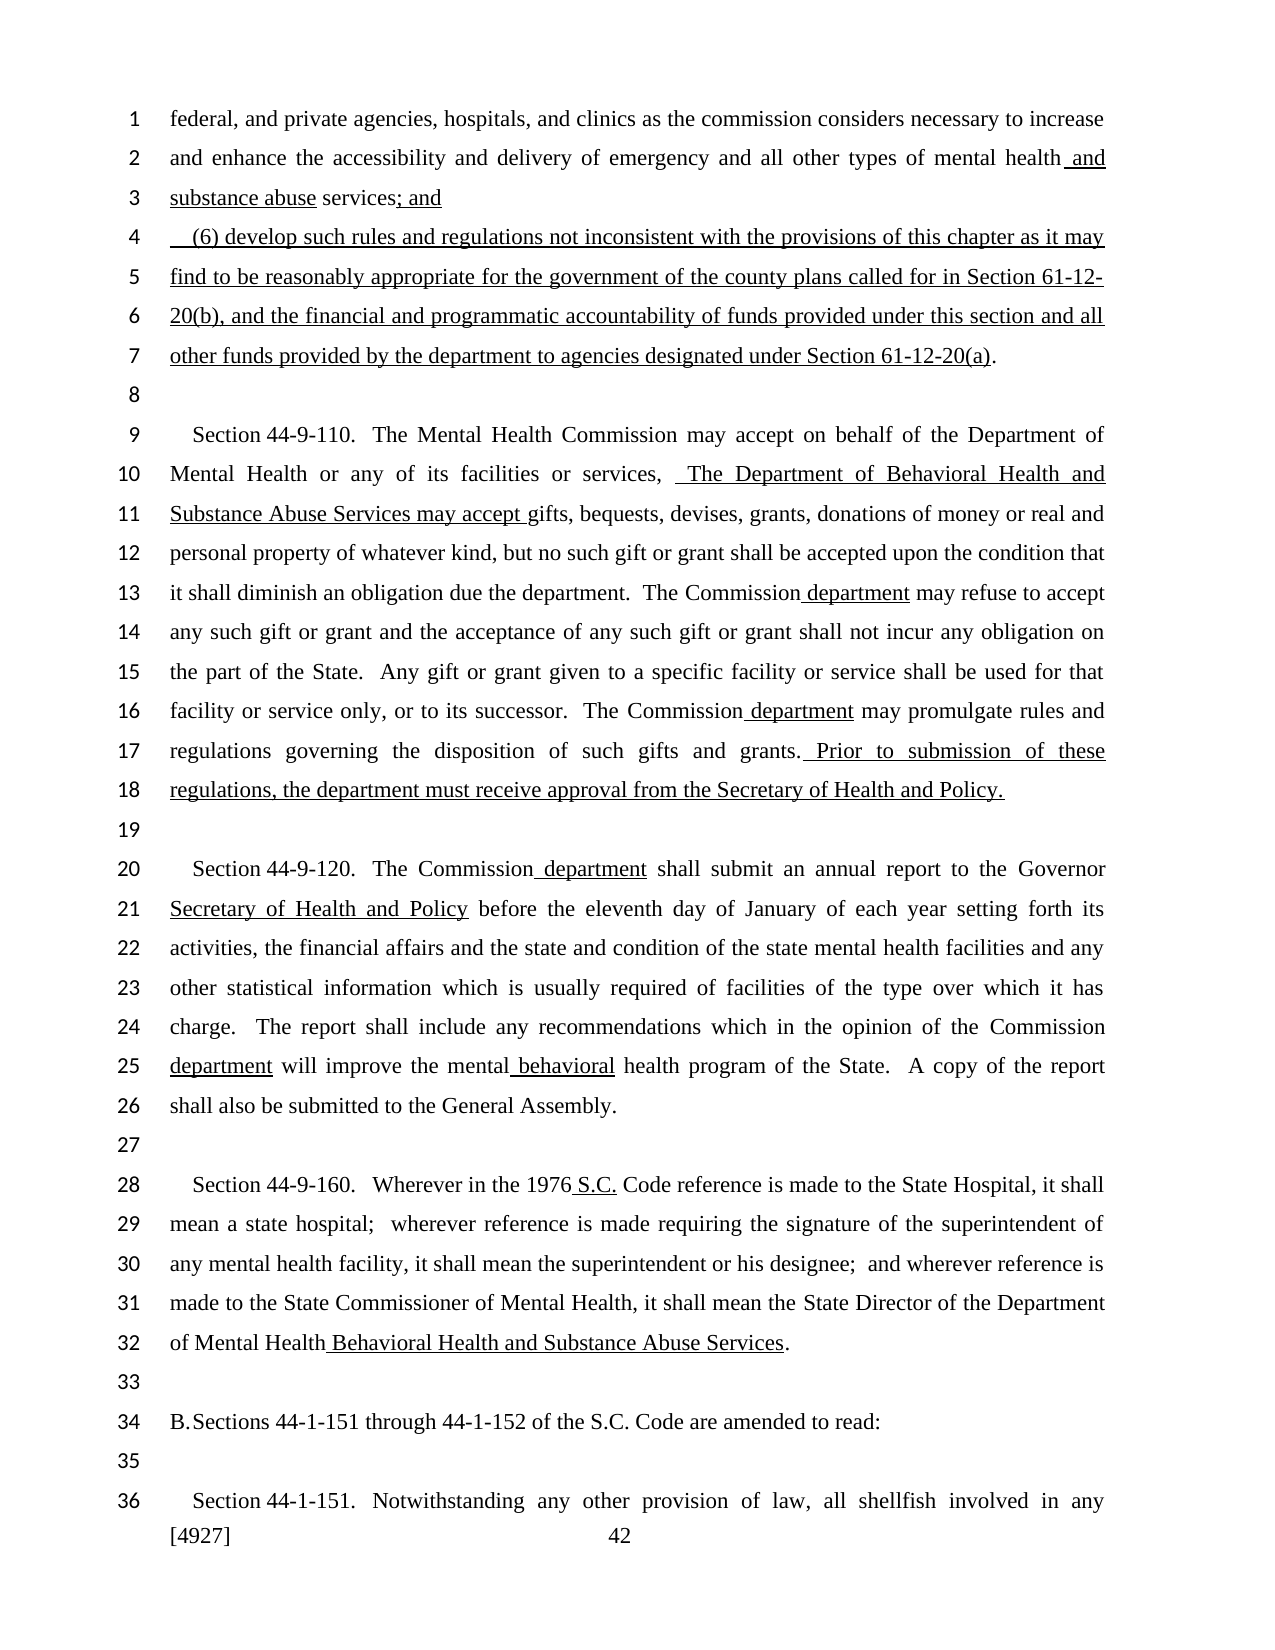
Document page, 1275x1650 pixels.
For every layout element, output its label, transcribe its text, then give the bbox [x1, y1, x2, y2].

text Section 44-9-120. The Commission department shall submit an annual report to the Governor Secretary of Health and Policy before the eleventh day of January of each year setting forth its activities, the financial affairs and the state and condition of the state mental health facilities and any other statistical information which is usually required of facilities of the type over which it has charge. The report shall include any recommendations which in the opinion of the Commission department will improve the mental behavioral health program of the State. A copy of the report shall also be submitted to the General Assembly. [169, 855, 1106, 1118]
text B. Sections 44-1-151 through 44-1-152 of the S.C. Code are amended to read: [169, 1408, 1106, 1434]
text (6) develop such rules and regulations not inconsistent with the provisions of this chapter as it may find to be reasonably appropriate for the government of the county plans called for in Section 61-12-20(b), and the financial and programmatic accountability of funds provided under this section and all other funds provided by the department to agencies designated under Section 61-12-20(a). [169, 223, 1106, 368]
text Section 44-9-160. Wherever in the 1976 S.C. Code reference is made to the State Hospital, it shall mean a state hospital; wherever reference is made requiring the signature of the superintendent of any mental health facility, it shall mean the superintendent or his designee; and wherever reference is made to the State Commissioner of Mental Health, it shall mean the State Director of the Department of Mental Health Behavioral Health and Substance Abuse Services. [169, 1171, 1106, 1355]
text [169, 105, 1106, 210]
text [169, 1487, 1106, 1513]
text Section 44-9-110. The Mental Health Commission may accept on behalf of the Department of Mental Health or any of its facilities or services, The Department of Behavioral Health and Substance Abuse Services may accept gifts, bequests, devises, grants, donations of money or real and personal property of whatever kind, but no such gift or grant shall be accepted upon the condition that it shall diminish an obligation due the department. The Commission department may refuse to accept any such gift or grant and the acceptance of any such gift or grant shall not incur any obligation on the part of the State. Any gift or grant given to a specific facility or service shall be used for that facility or service only, or to its successor. The Commission department may promulgate rules and regulations governing the disposition of such gifts and grants. Prior to submission of these regulations, the department must receive approval from the Secretary of Health and Policy. [169, 421, 1106, 802]
